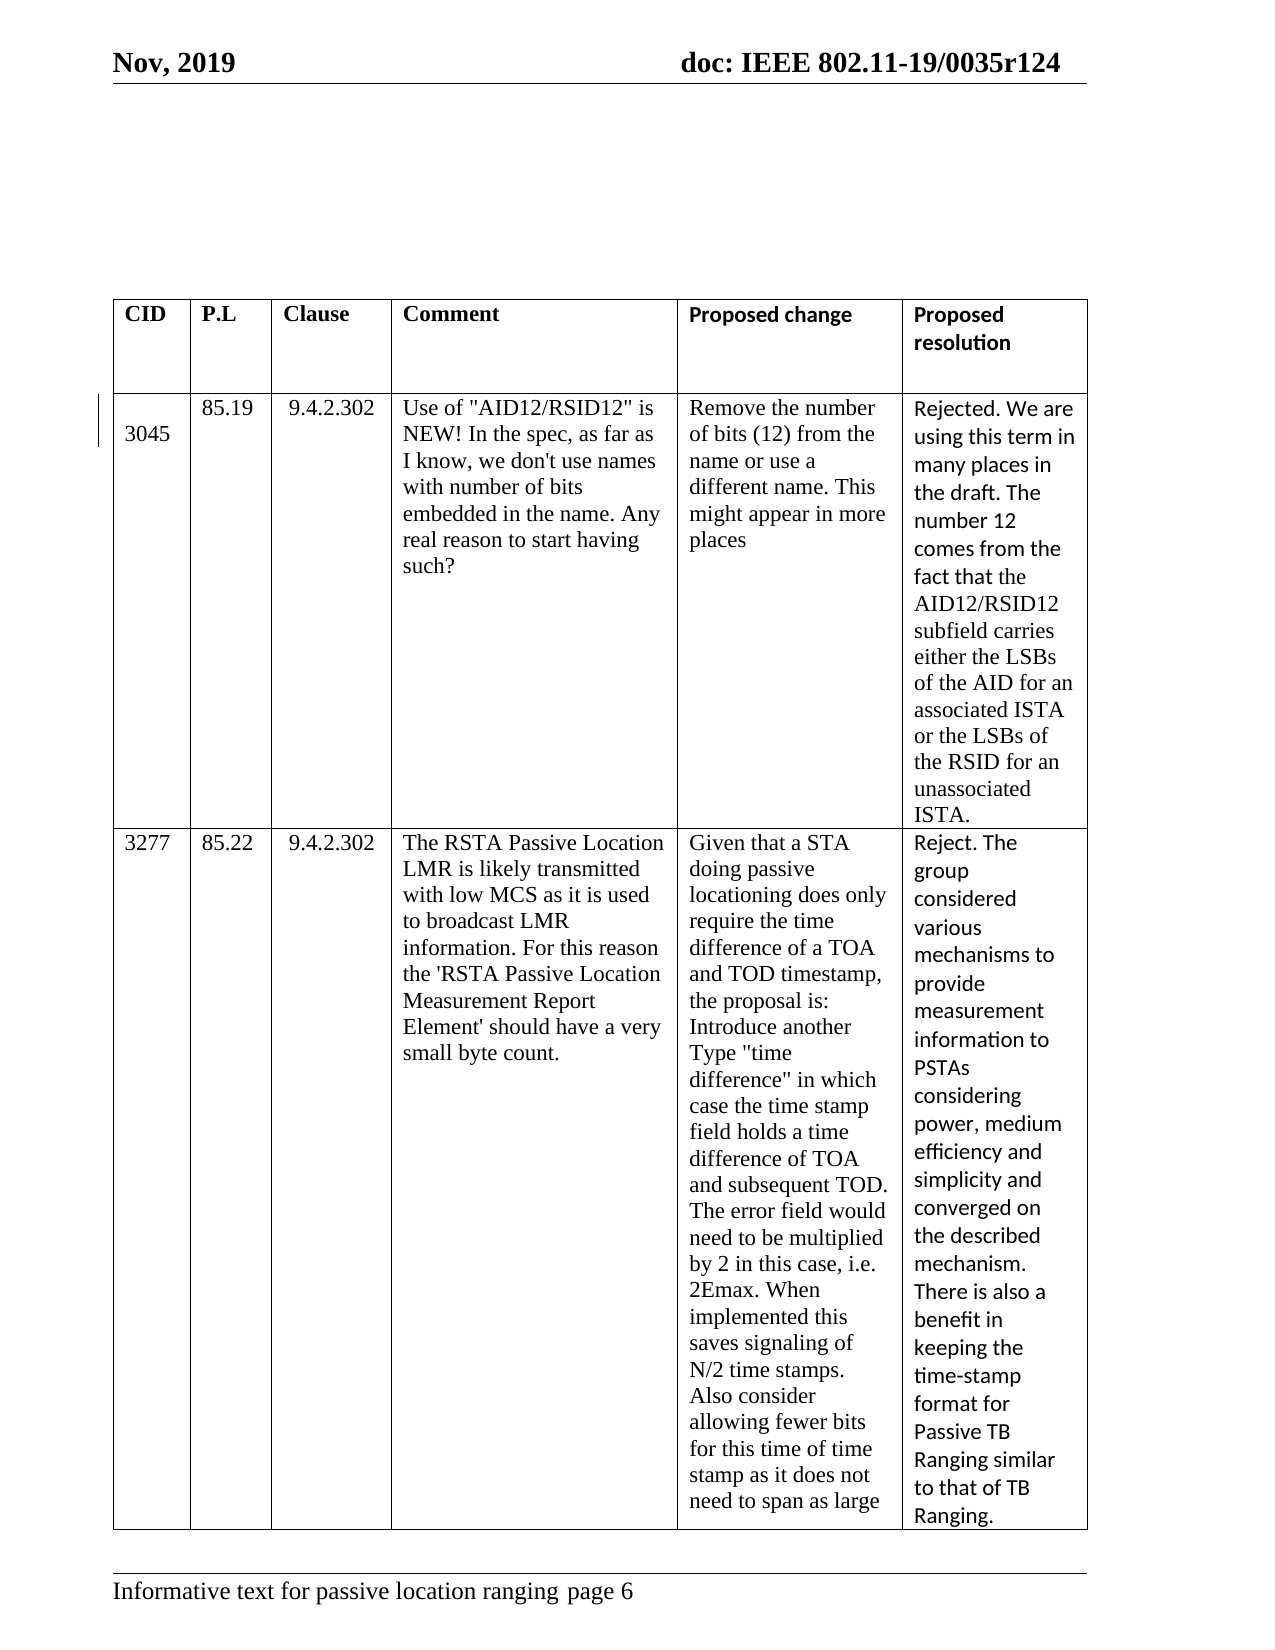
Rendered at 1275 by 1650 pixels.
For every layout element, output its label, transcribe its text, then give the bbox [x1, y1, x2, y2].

table_cell 85.19 [191, 394, 271, 827]
table_cell Use of "AID12/RSID12" is NEW! In the spec, as far as I know, we don't use names with number of bits embedded in the name. Any real reason to start having such? [392, 394, 677, 827]
table_header Proposed change [678, 300, 902, 393]
table_cell 9.4.2.302 [272, 829, 391, 1529]
table_header CID [114, 300, 190, 393]
table_header Comment [392, 300, 677, 393]
table_cell 9.4.2.302 [272, 394, 391, 827]
table_cell 85.22 [191, 829, 271, 1529]
table_header Clause [272, 300, 391, 393]
table_cell 3277 [114, 829, 190, 1529]
table_cell Remove the number of bits (12) from the name or use a different name. This might appear in more places [678, 394, 902, 827]
table_header P.L [191, 300, 271, 393]
table_cell 3045 [114, 394, 190, 827]
table_header Proposed resolution [903, 300, 1087, 393]
table_cell Rejected. We are using this term in many places in the draft. The number 12 comes from the fact that the AID12/RSID12 subfield carries either the LSBs of the AID for an associated ISTA or the LSBs of the RSID for an unassociated ISTA. [903, 394, 1087, 827]
